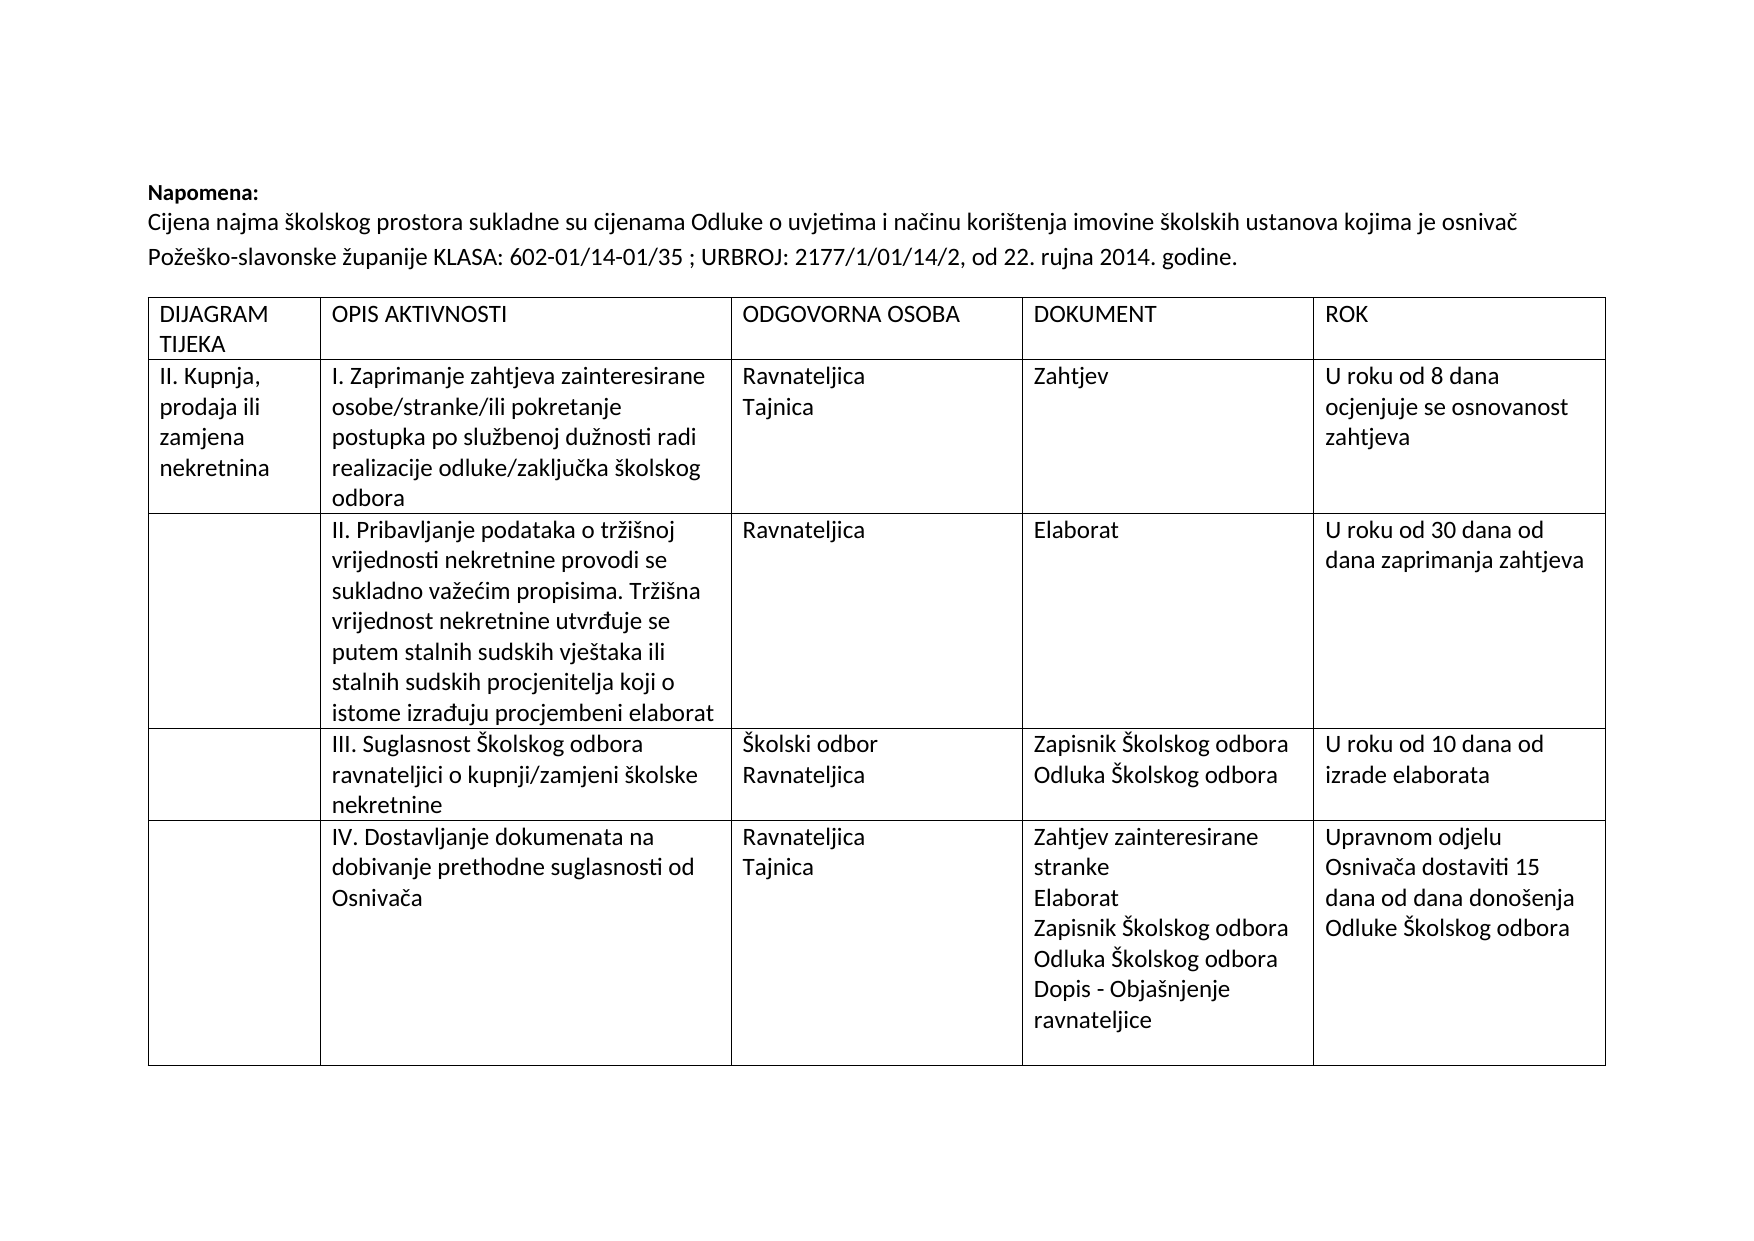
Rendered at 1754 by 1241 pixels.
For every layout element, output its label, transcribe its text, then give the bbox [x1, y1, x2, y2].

text Napomena: [148, 178, 1606, 206]
table_cell [149, 514, 320, 727]
table_cell II. Pribavljanje podataka o tržišnoj vrijednosti nekretnine provodi se sukladno važećim propisima. Tržišna vrijednost nekretnine utvrđuje se putem stalnih sudskih vještaka ili stalnih sudskih procjenitelja koji o istome izrađuju procjembeni elaborat [321, 514, 731, 727]
table_cell II. Kupnja, prodaja ili zamjena nekretnina [149, 360, 320, 513]
table_header OPIS AKTIVNOSTI [321, 298, 731, 359]
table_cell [1314, 821, 1605, 1065]
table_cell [321, 821, 731, 1065]
table_cell III. Suglasnost Školskog odbora ravnateljici o kupnji/zamjeni školske nekretnine [321, 729, 731, 820]
table_cell [149, 729, 320, 820]
table_cell Elaborat [1023, 514, 1313, 727]
table_cell Zapisnik Školskog odbora Odluka Školskog odbora [1023, 729, 1313, 820]
table_cell U roku od 30 dana od dana zaprimanja zahtjeva [1314, 514, 1605, 727]
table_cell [1023, 821, 1313, 1065]
table_cell Školski odbor Ravnateljica [732, 729, 1022, 820]
table_cell Ravnateljica [732, 514, 1022, 727]
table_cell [732, 821, 1022, 1065]
table_header DIJAGRAM TIJEKA [149, 298, 320, 359]
table_cell U roku od 8 dana ocjenjuje se osnovanost zahtjeva [1314, 360, 1605, 513]
table_header DOKUMENT [1023, 298, 1313, 359]
table_cell U roku od 10 dana od izrade elaborata [1314, 729, 1605, 820]
table_header ROK [1314, 298, 1605, 359]
table_cell I. Zaprimanje zahtjeva zainteresirane osobe/stranke/ili pokretanje postupka po službenoj dužnosti radi realizacije odluke/zaključka školskog odbora [321, 360, 731, 513]
table_header ODGOVORNA OSOBA [732, 298, 1022, 359]
table_cell Ravnateljica Tajnica [732, 360, 1022, 513]
table_cell Zahtjev [1023, 360, 1313, 513]
table_cell [149, 821, 320, 1065]
text Cijena najma školskog prostora sukladne su cijenama Odluke o uvjetima i načinu korištenja imovine školskih ustanova kojima je osnivač Požeško-slavonske županije KLASA: 602-01/14-01/35 ; URBROJ: 2177/1/01/14/2, od 22. rujna 2014. godine. [148, 206, 1606, 272]
